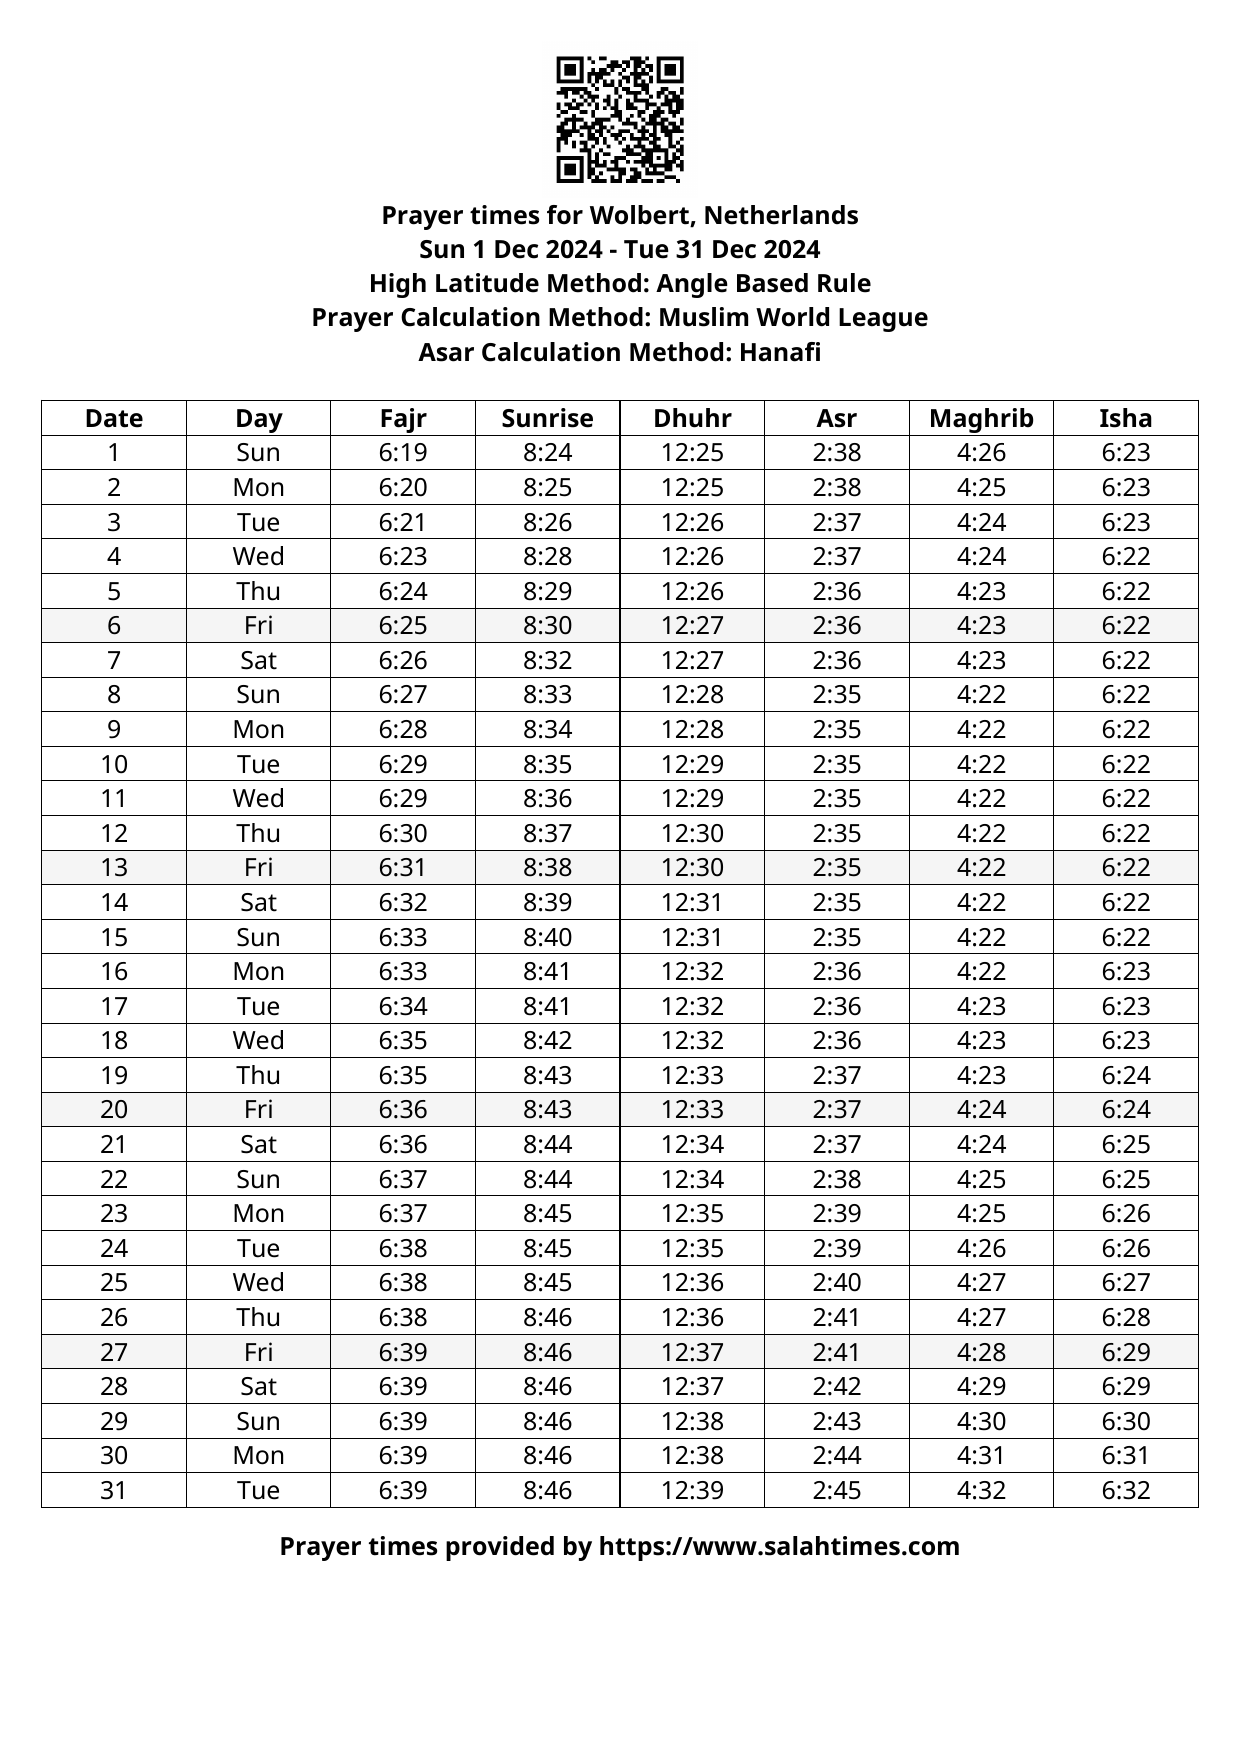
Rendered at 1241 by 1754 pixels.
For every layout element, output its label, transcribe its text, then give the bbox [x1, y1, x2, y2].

table_cell Tue [187, 989, 330, 1022]
table_cell Sun [187, 1404, 330, 1437]
table_cell 8:45 [476, 1231, 619, 1264]
table_cell 8:26 [476, 505, 619, 538]
table_cell 6:22 [1054, 609, 1198, 642]
table_cell 6:29 [331, 747, 475, 780]
table_cell 20 [42, 1093, 186, 1126]
table_cell 3 [42, 505, 186, 538]
table_cell 6:22 [1054, 712, 1198, 746]
table_cell Tue [187, 1231, 330, 1264]
table_cell Tue [187, 505, 330, 538]
table_cell 4:25 [910, 1162, 1053, 1195]
table_cell 6:23 [1054, 436, 1198, 469]
table_cell 8 [42, 678, 186, 711]
table_cell 4:22 [910, 885, 1053, 919]
table_cell 1 [42, 436, 186, 469]
table_cell 6:27 [1054, 1266, 1198, 1299]
table_header Fajr [331, 401, 475, 434]
table_cell 4:26 [910, 436, 1053, 469]
table_cell 6:24 [331, 574, 475, 607]
table_cell Mon [187, 954, 330, 988]
table_header Date [42, 401, 186, 434]
table_cell 6:22 [1054, 539, 1198, 573]
table_cell 10 [42, 747, 186, 780]
table_cell 12:36 [621, 1300, 764, 1334]
table_cell 6:31 [331, 851, 475, 884]
table_cell 6:22 [1054, 643, 1198, 677]
table_cell 12:29 [621, 781, 764, 815]
table_header Asr [765, 401, 909, 434]
table_cell 6:23 [331, 539, 475, 573]
table_cell 9 [42, 712, 186, 746]
table_cell 6:28 [1054, 1300, 1198, 1334]
table_cell 4:22 [910, 954, 1053, 988]
table_cell 8:28 [476, 539, 619, 573]
table_cell 8:46 [476, 1404, 619, 1437]
table_cell 6:33 [331, 954, 475, 988]
table_cell 2 [42, 470, 186, 504]
table_cell 12:32 [621, 954, 764, 988]
table_cell Wed [187, 539, 330, 573]
table_cell 2:35 [765, 851, 909, 884]
table_cell 4:27 [910, 1266, 1053, 1299]
table_cell 8:24 [476, 436, 619, 469]
table_cell 8:43 [476, 1093, 619, 1126]
table_cell 8:36 [476, 781, 619, 815]
table_cell 2:38 [765, 436, 909, 469]
table_cell Sun [187, 920, 330, 953]
table_cell Tue [187, 1473, 330, 1507]
table_cell 8:38 [476, 851, 619, 884]
table_cell 12:32 [621, 1024, 764, 1057]
table_cell Wed [187, 1024, 330, 1057]
table_cell Mon [187, 1439, 330, 1472]
table_cell 2:42 [765, 1369, 909, 1403]
table_cell 6:23 [1054, 1024, 1198, 1057]
table_cell Sun [187, 1162, 330, 1195]
table_cell 4:22 [910, 851, 1053, 884]
table_cell 2:44 [765, 1439, 909, 1472]
table_cell 16 [42, 954, 186, 988]
table_cell 12:37 [621, 1369, 764, 1403]
table_cell 4:31 [910, 1439, 1053, 1472]
table_cell 12:26 [621, 505, 764, 538]
table_cell Fri [187, 609, 330, 642]
table_cell 12:31 [621, 920, 764, 953]
table_cell 12:35 [621, 1196, 764, 1230]
table_cell 6:39 [331, 1369, 475, 1403]
table_header Isha [1054, 401, 1198, 434]
table_cell 6:31 [1054, 1439, 1198, 1472]
table_cell 2:43 [765, 1404, 909, 1437]
table_cell 8:46 [476, 1300, 619, 1334]
table_cell 4:23 [910, 1058, 1053, 1092]
table_cell 4:26 [910, 1231, 1053, 1264]
table_cell 12:25 [621, 436, 764, 469]
table_cell 4:25 [910, 470, 1053, 504]
table_cell Sat [187, 643, 330, 677]
table_cell 8:40 [476, 920, 619, 953]
table_cell 4:22 [910, 678, 1053, 711]
table_cell 8:41 [476, 989, 619, 1022]
table_cell 19 [42, 1058, 186, 1092]
text Prayer times for Wolbert, Netherlands [42, 198, 1198, 232]
table_cell Sun [187, 678, 330, 711]
table_cell 8:32 [476, 643, 619, 677]
table_cell 6:28 [331, 712, 475, 746]
table_cell 2:45 [765, 1473, 909, 1507]
table_cell 6:29 [331, 781, 475, 815]
table_cell 6:26 [331, 643, 475, 677]
table_cell Mon [187, 1196, 330, 1230]
table_cell 6:23 [1054, 989, 1198, 1022]
table_cell 2:36 [765, 989, 909, 1022]
table_cell 6:38 [331, 1266, 475, 1299]
table_cell 6:29 [1054, 1335, 1198, 1368]
table_cell 5 [42, 574, 186, 607]
table_cell Wed [187, 1266, 330, 1299]
table_cell 12:25 [621, 470, 764, 504]
table_cell 30 [42, 1439, 186, 1472]
table_cell 12:31 [621, 885, 764, 919]
table_cell 2:41 [765, 1300, 909, 1334]
table_cell 4:23 [910, 609, 1053, 642]
table_cell Fri [187, 851, 330, 884]
table_cell 4:22 [910, 747, 1053, 780]
table_cell 6:27 [331, 678, 475, 711]
table_cell 8:42 [476, 1024, 619, 1057]
table_cell 2:36 [765, 574, 909, 607]
table_cell 8:29 [476, 574, 619, 607]
table_cell 6:38 [331, 1231, 475, 1264]
table_cell 12:37 [621, 1335, 764, 1368]
table_cell 8:44 [476, 1127, 619, 1161]
table_cell 6:25 [1054, 1127, 1198, 1161]
table_cell 2:41 [765, 1335, 909, 1368]
table_cell 6:37 [331, 1162, 475, 1195]
table_cell 6 [42, 609, 186, 642]
table_cell 6:26 [1054, 1196, 1198, 1230]
table_cell Mon [187, 470, 330, 504]
text Sun 1 Dec 2024 - Tue 31 Dec 2024 [42, 232, 1198, 266]
table_cell 12:26 [621, 539, 764, 573]
table_cell 8:30 [476, 609, 619, 642]
table_cell 6:35 [331, 1024, 475, 1057]
table_cell 6:24 [1054, 1058, 1198, 1092]
table_cell 12:33 [621, 1093, 764, 1126]
table_cell 6:36 [331, 1093, 475, 1126]
table_cell 12:36 [621, 1266, 764, 1299]
table_cell 24 [42, 1231, 186, 1264]
table_cell 8:43 [476, 1058, 619, 1092]
table_cell 12:39 [621, 1473, 764, 1507]
table_cell 8:46 [476, 1335, 619, 1368]
table_cell 2:37 [765, 505, 909, 538]
table_header Dhuhr [621, 401, 764, 434]
table_cell 4:23 [910, 1024, 1053, 1057]
table_cell 12:30 [621, 851, 764, 884]
table_cell 6:36 [331, 1127, 475, 1161]
table_cell 31 [42, 1473, 186, 1507]
table_cell 6:38 [331, 1300, 475, 1334]
table_cell 4 [42, 539, 186, 573]
table_cell 8:45 [476, 1266, 619, 1299]
table_cell 4:23 [910, 989, 1053, 1022]
table_cell Thu [187, 816, 330, 849]
table_cell Fri [187, 1093, 330, 1126]
table_cell 13 [42, 851, 186, 884]
table_header Maghrib [910, 401, 1053, 434]
table_cell 6:22 [1054, 920, 1198, 953]
table_cell 2:36 [765, 954, 909, 988]
table_cell 4:23 [910, 574, 1053, 607]
table_cell 6:24 [1054, 1093, 1198, 1126]
table_cell 21 [42, 1127, 186, 1161]
table_cell Mon [187, 712, 330, 746]
table_cell 6:20 [331, 470, 475, 504]
table_cell 12 [42, 816, 186, 849]
table_cell 12:27 [621, 643, 764, 677]
table_cell 18 [42, 1024, 186, 1057]
table_cell 6:22 [1054, 574, 1198, 607]
table_cell 12:33 [621, 1058, 764, 1092]
table_cell 4:23 [910, 643, 1053, 677]
table_cell 6:26 [1054, 1231, 1198, 1264]
picture [542, 41, 699, 198]
table_cell 2:36 [765, 609, 909, 642]
table_cell 23 [42, 1196, 186, 1230]
table_cell 6:25 [331, 609, 475, 642]
table_cell 6:34 [331, 989, 475, 1022]
table_cell 8:35 [476, 747, 619, 780]
table_cell 8:33 [476, 678, 619, 711]
table_cell 12:34 [621, 1127, 764, 1161]
table_cell 2:35 [765, 816, 909, 849]
table_cell 6:22 [1054, 885, 1198, 919]
table_cell 8:34 [476, 712, 619, 746]
table_cell 6:21 [331, 505, 475, 538]
table_cell 12:28 [621, 712, 764, 746]
table_cell 14 [42, 885, 186, 919]
table_cell 4:22 [910, 816, 1053, 849]
table_cell 4:22 [910, 920, 1053, 953]
text Prayer times provided by https://www.salahtimes.com [42, 1528, 1198, 1563]
table_cell 22 [42, 1162, 186, 1195]
table_cell 6:23 [1054, 505, 1198, 538]
table_cell 2:35 [765, 678, 909, 711]
table_cell 17 [42, 989, 186, 1022]
table_cell Wed [187, 781, 330, 815]
table_cell 6:35 [331, 1058, 475, 1092]
table_cell 4:24 [910, 1127, 1053, 1161]
table_cell Thu [187, 1300, 330, 1334]
table_cell 29 [42, 1404, 186, 1437]
table_cell 12:27 [621, 609, 764, 642]
table_cell 6:22 [1054, 851, 1198, 884]
table_cell 8:46 [476, 1473, 619, 1507]
table_cell 12:28 [621, 678, 764, 711]
table_cell 12:26 [621, 574, 764, 607]
table_cell 2:37 [765, 1058, 909, 1092]
table_cell 6:32 [331, 885, 475, 919]
table_cell 8:46 [476, 1439, 619, 1472]
table_cell 4:32 [910, 1473, 1053, 1507]
table_cell 6:22 [1054, 781, 1198, 815]
table_cell 6:30 [331, 816, 475, 849]
table_cell 8:46 [476, 1369, 619, 1403]
table_cell 2:40 [765, 1266, 909, 1299]
table_cell 4:24 [910, 1093, 1053, 1126]
table_cell 28 [42, 1369, 186, 1403]
table_cell 6:22 [1054, 816, 1198, 849]
table_cell 2:35 [765, 920, 909, 953]
table_cell 6:19 [331, 436, 475, 469]
table_cell 6:23 [1054, 470, 1198, 504]
table_cell 2:39 [765, 1196, 909, 1230]
table_cell 4:24 [910, 539, 1053, 573]
table_cell 2:37 [765, 1127, 909, 1161]
table_cell 6:29 [1054, 1369, 1198, 1403]
table_cell 7 [42, 643, 186, 677]
text Prayer Calculation Method: Muslim World League [42, 300, 1198, 334]
table_cell 4:22 [910, 712, 1053, 746]
table_cell 8:39 [476, 885, 619, 919]
table_cell 12:34 [621, 1162, 764, 1195]
table_cell 4:22 [910, 781, 1053, 815]
table_cell Sat [187, 1369, 330, 1403]
table_cell 12:38 [621, 1404, 764, 1437]
table_cell 2:35 [765, 747, 909, 780]
table_cell 4:28 [910, 1335, 1053, 1368]
table_cell 4:30 [910, 1404, 1053, 1437]
table_cell 2:35 [765, 781, 909, 815]
table_cell 6:22 [1054, 678, 1198, 711]
table_cell 27 [42, 1335, 186, 1368]
table_cell Sat [187, 1127, 330, 1161]
table_cell 6:30 [1054, 1404, 1198, 1437]
text High Latitude Method: Angle Based Rule [42, 266, 1198, 300]
table_cell 8:41 [476, 954, 619, 988]
table_cell 2:39 [765, 1231, 909, 1264]
table_cell 6:39 [331, 1404, 475, 1437]
text Asar Calculation Method: Hanafi [42, 334, 1198, 368]
table_cell 11 [42, 781, 186, 815]
table_cell 6:39 [331, 1473, 475, 1507]
table_cell 2:36 [765, 643, 909, 677]
table_cell 2:38 [765, 470, 909, 504]
table_cell Tue [187, 747, 330, 780]
table_cell 6:39 [331, 1335, 475, 1368]
table_cell Thu [187, 574, 330, 607]
table_cell 2:35 [765, 712, 909, 746]
table_cell 6:33 [331, 920, 475, 953]
table_cell 6:23 [1054, 954, 1198, 988]
table_cell Sun [187, 436, 330, 469]
table_cell 12:29 [621, 747, 764, 780]
table_cell 8:25 [476, 470, 619, 504]
table_header Day [187, 401, 330, 434]
table_cell 26 [42, 1300, 186, 1334]
table_cell Sat [187, 885, 330, 919]
table_cell Thu [187, 1058, 330, 1092]
table_cell 8:45 [476, 1196, 619, 1230]
table_cell 2:37 [765, 1093, 909, 1126]
table_cell 2:36 [765, 1024, 909, 1057]
table_cell 6:39 [331, 1439, 475, 1472]
table_cell 6:32 [1054, 1473, 1198, 1507]
table_cell 6:22 [1054, 747, 1198, 780]
table_cell 12:38 [621, 1439, 764, 1472]
table_cell 2:37 [765, 539, 909, 573]
table_cell 8:37 [476, 816, 619, 849]
table_cell 6:37 [331, 1196, 475, 1230]
table_header Sunrise [476, 401, 619, 434]
table_cell 12:30 [621, 816, 764, 849]
table_cell 4:29 [910, 1369, 1053, 1403]
table_cell 4:25 [910, 1196, 1053, 1230]
table_cell 8:44 [476, 1162, 619, 1195]
table_cell 2:38 [765, 1162, 909, 1195]
table_cell 4:24 [910, 505, 1053, 538]
table_cell 15 [42, 920, 186, 953]
table_cell Fri [187, 1335, 330, 1368]
table_cell 2:35 [765, 885, 909, 919]
table_cell 12:32 [621, 989, 764, 1022]
table_cell 6:25 [1054, 1162, 1198, 1195]
table_cell 4:27 [910, 1300, 1053, 1334]
table_cell 25 [42, 1266, 186, 1299]
table_cell 12:35 [621, 1231, 764, 1264]
